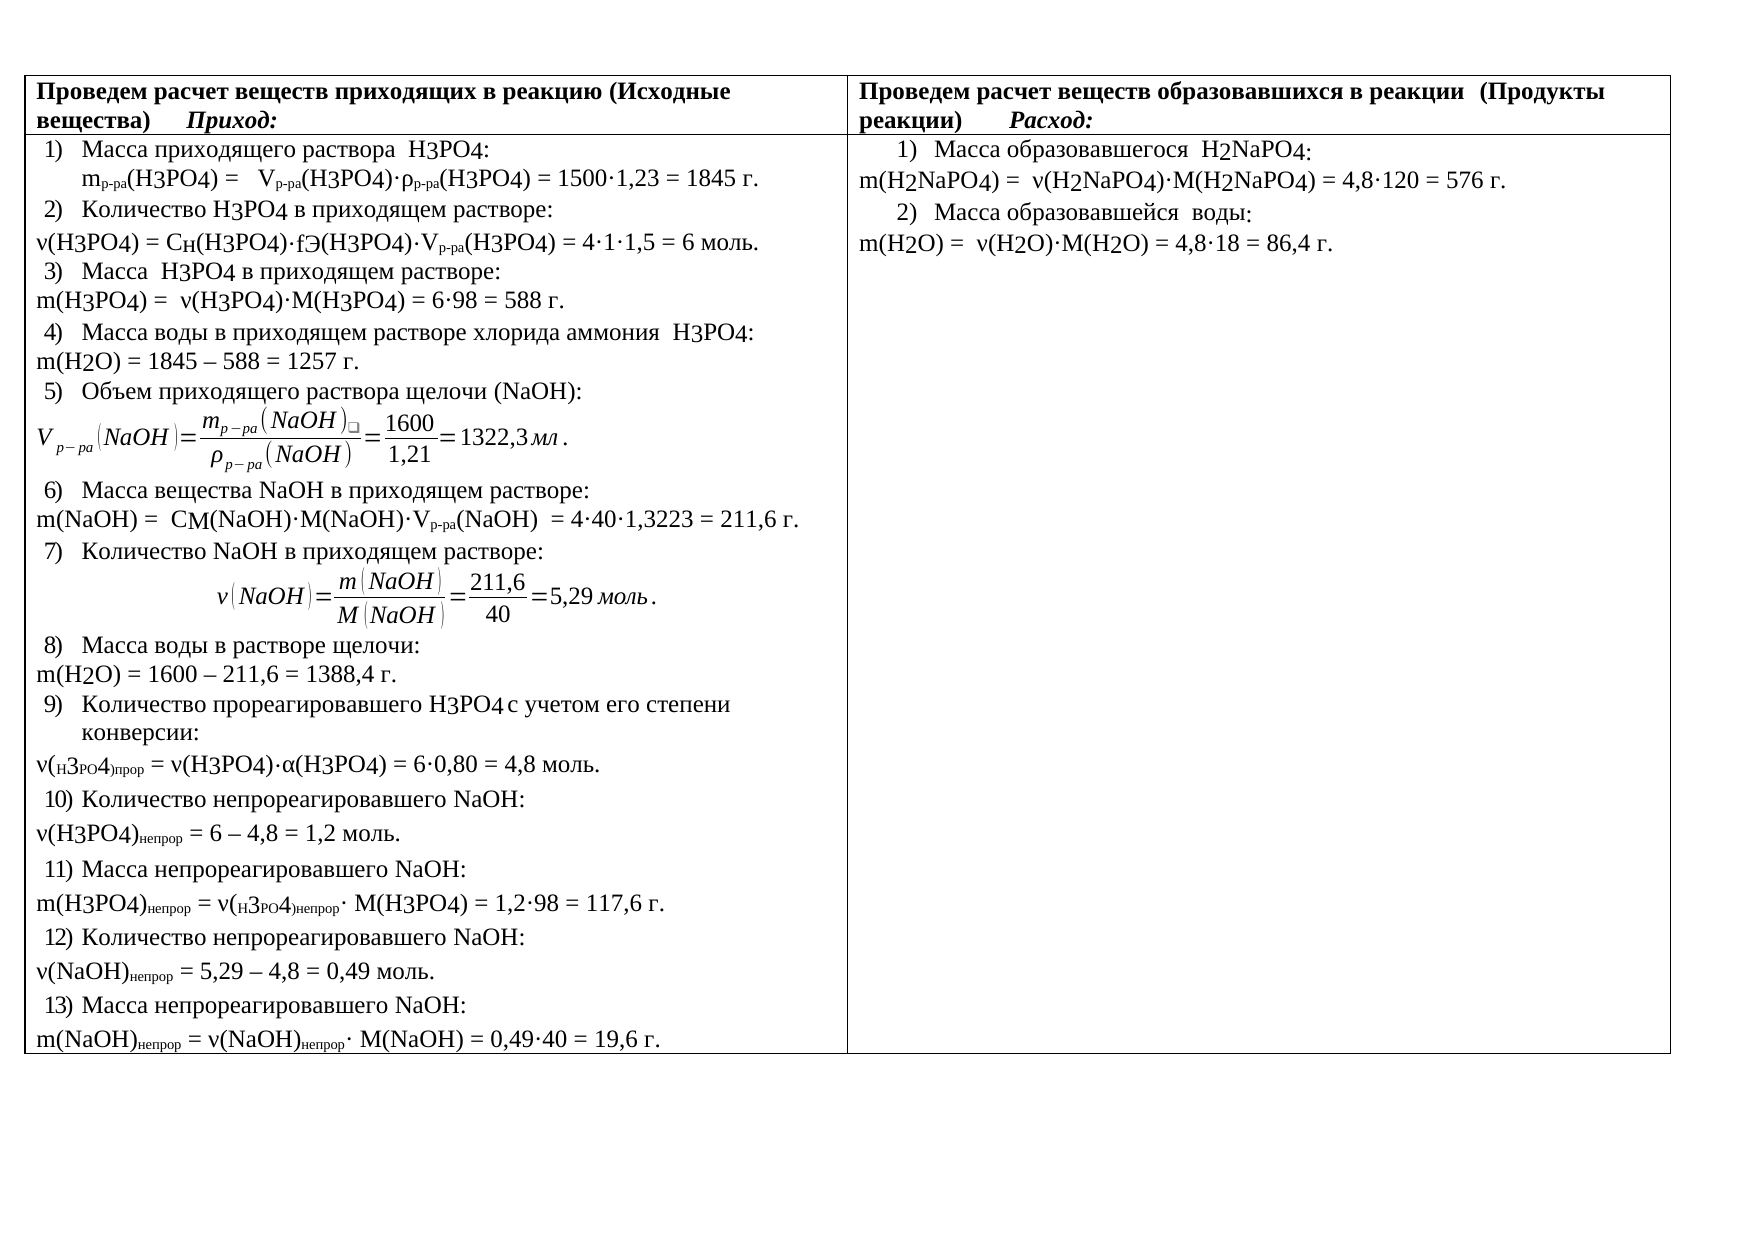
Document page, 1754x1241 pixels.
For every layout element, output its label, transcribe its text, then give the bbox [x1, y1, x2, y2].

table_header Проведем расчет веществ приходящих в реакцию (Исходные вещества) Приход: [26, 76, 847, 133]
table_cell Масса приходящего раствора H3PO4: mр-ра(H3PO4) = Vр-ра(H3PO4)·ρр-ра(H3PO4) = 1500·1,23 = 1845 г. Количество H3PO4 в приходящем растворе: ν(H3PO4) = Сн(H3PO4)·fЭ(H3PO4)·Vр-ра(H3PO4) = 4·1·1,5 = 6 моль. Масса H3PO4 в приходящем растворе: m(H3PO4) = ν(H3PO4)·M(H3PO4) = 6·98 = 588 г. Масса воды в приходящем растворе хлорида аммония H3PO4: m(H2O) = 1845 – 588 = 1257 г. Объем приходящего раствора щелочи (NaOH): Масса вещества NaOH в приходящем растворе: m(NaOH) = СМ(NaOH)·М(NaOH)·Vр-ра(NaOH) = 4·40·1,3223 = 211,6 г. Количество NaOH в приходящем растворе: Масса воды в растворе щелочи: m(H2O) = 1600 – 211,6 = 1388,4 г. Количество прореагировавшего H3PO4 с учетом его степени конверсии: ν(H3PO4)прор = ν(H3PO4)·α(H3PO4) = 6·0,80 = 4,8 моль. Количество непрореагировавшего NaOH: ν(H3PO4)непрор = 6 – 4,8 = 1,2 моль. Масса непрореагировавшего NaOH: m(H3PO4)непрор = ν(H3PO4)непрор· M(H3PO4) = 1,2·98 = 117,6 г. Количество непрореагировавшего NaOH: ν(NaOH)непрор = 5,29 – 4,8 = 0,49 моль. Масса непрореагировавшего NaOH: m(NaOH)непрор = ν(NaOH)непрор· M(NaOH) = 0,49·40 = 19,6 г. [26, 135, 847, 1053]
table_header Проведем расчет веществ образовавшихся в реакции (Продукты реакции) Расход: [848, 76, 1670, 133]
table_cell Масса образовавшегося H2NaPO4: m(H2NaPO4) = ν(H2NaPO4)·M(H2NaPO4) = 4,8·120 = 576 г. Масса образовавшейся воды: m(H2O) = ν(H2O)·M(H2O) = 4,8·18 = 86,4 г. [848, 135, 1670, 1053]
